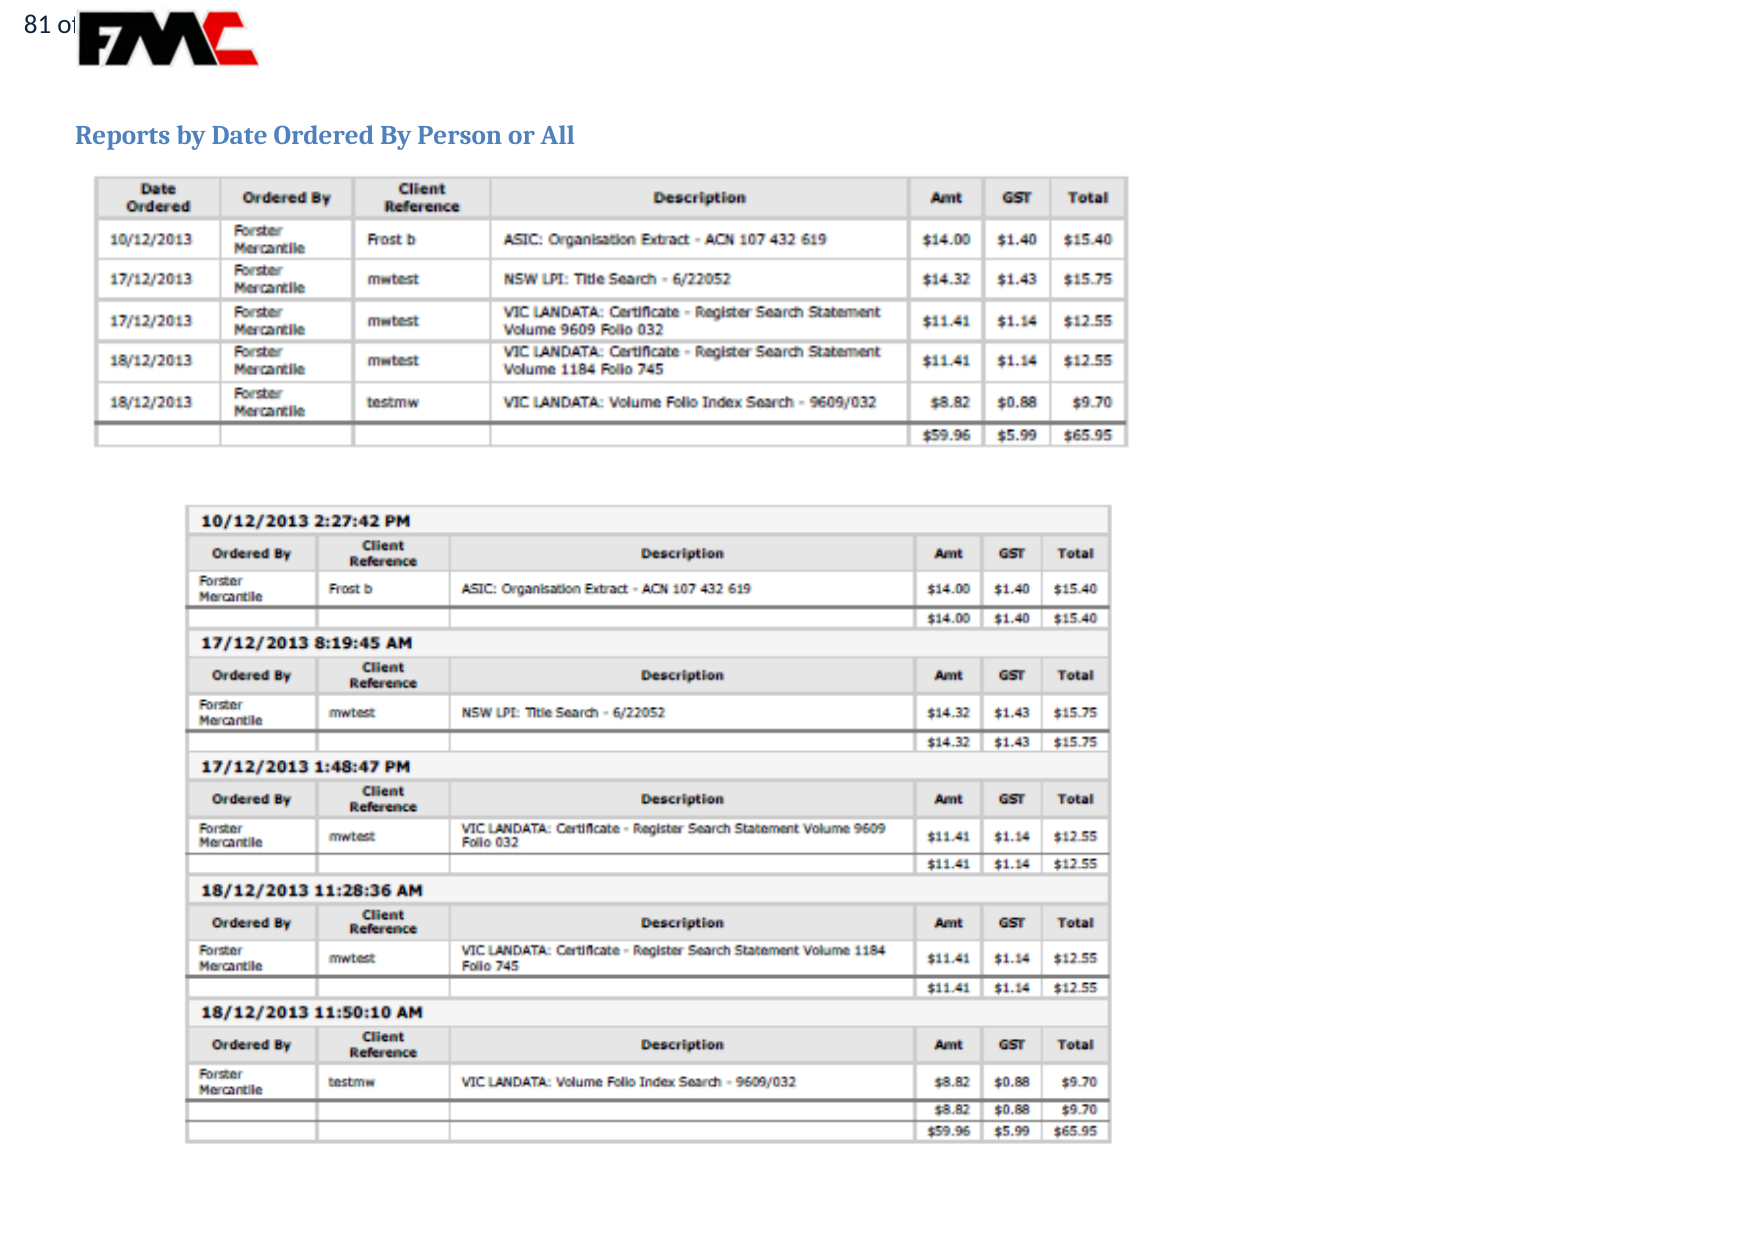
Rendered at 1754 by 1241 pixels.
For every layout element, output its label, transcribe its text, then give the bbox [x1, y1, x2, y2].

picture [75, 155, 1175, 456]
picture [168, 476, 1118, 1148]
picture [75, 6, 259, 71]
subtitle Reports by Date Ordered By Person or All [75, 120, 1679, 151]
